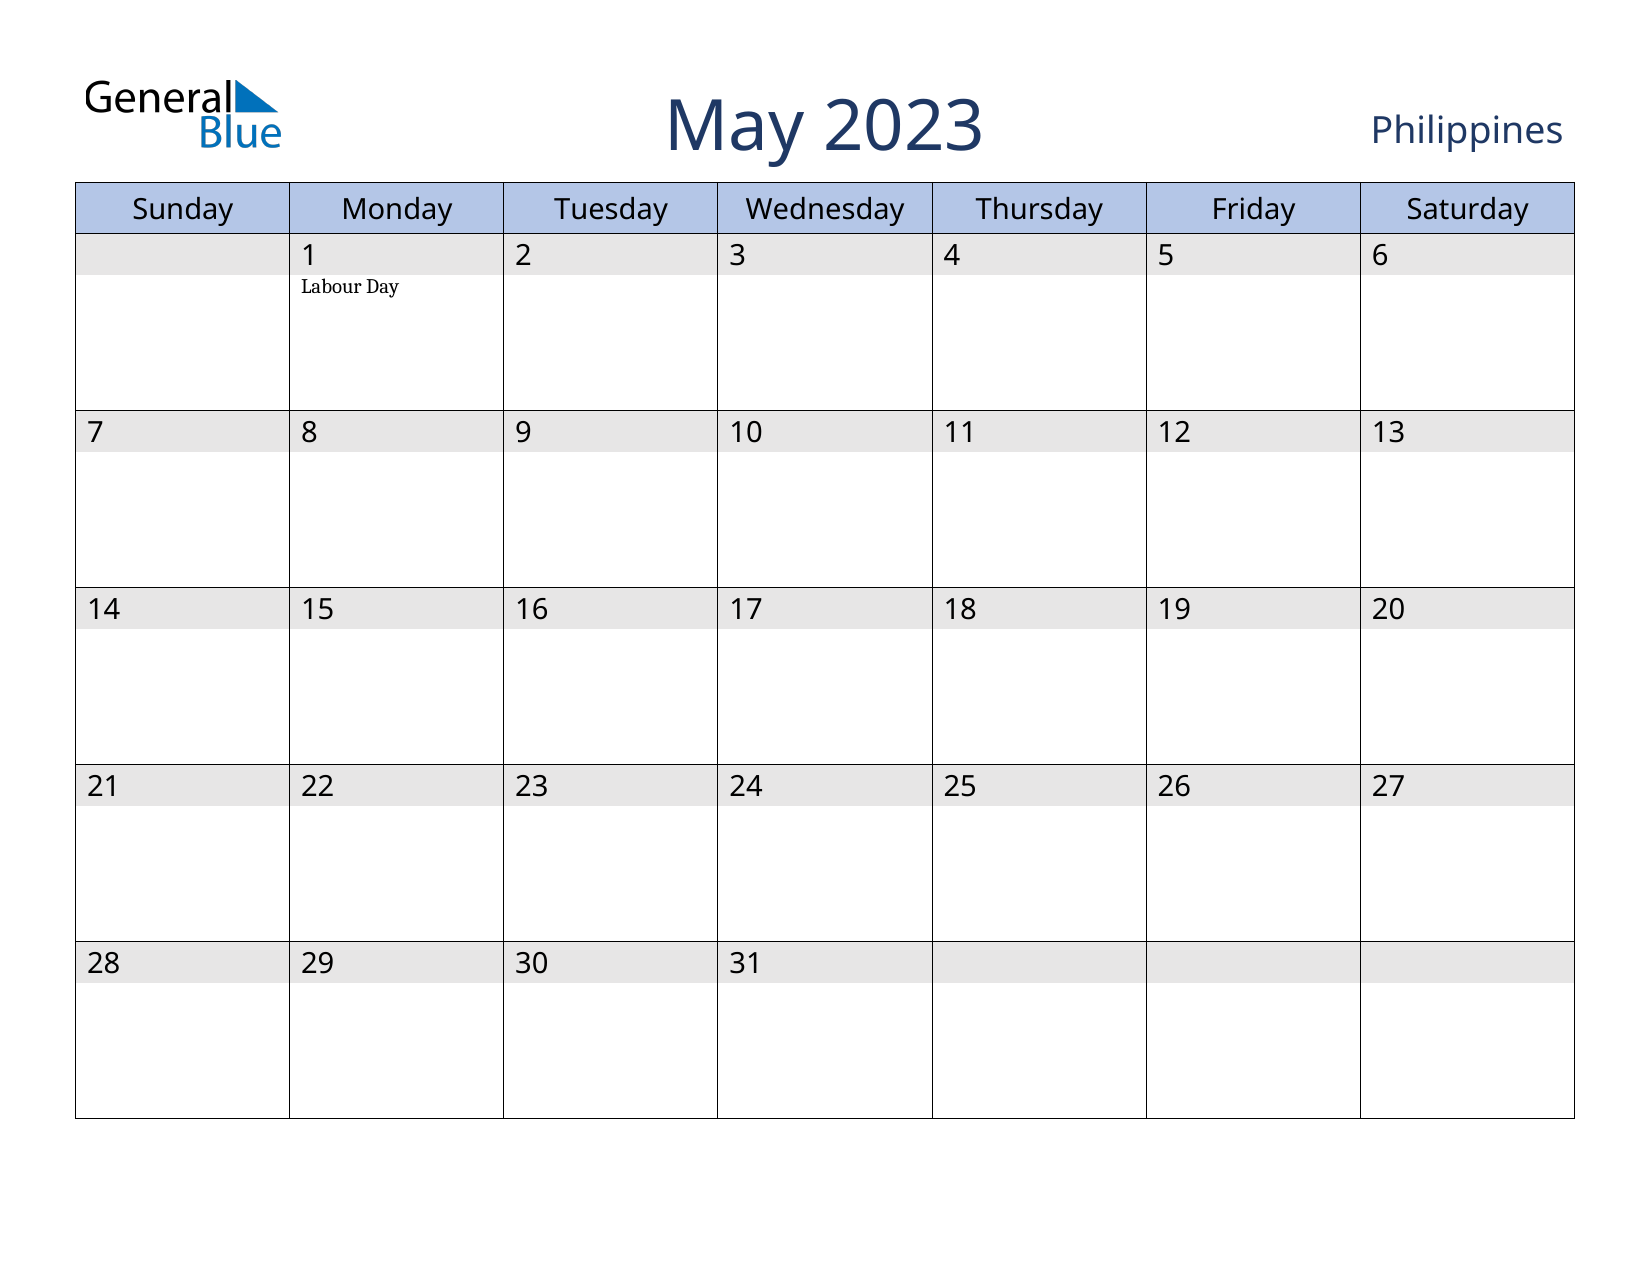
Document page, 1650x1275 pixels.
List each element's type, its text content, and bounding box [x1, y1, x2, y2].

table_cell 8 [290, 411, 503, 452]
table_cell [290, 983, 503, 1118]
table_cell [1147, 806, 1360, 941]
table_cell Monday [290, 183, 503, 233]
table_cell [76, 806, 289, 941]
table_cell Wednesday [718, 183, 932, 233]
table_cell [933, 275, 1146, 410]
table_cell [933, 983, 1146, 1118]
table_cell Sunday [76, 183, 289, 233]
table_cell [1361, 452, 1574, 587]
table_cell [1361, 806, 1574, 941]
table_cell 25 [933, 765, 1146, 806]
table_cell [504, 983, 717, 1118]
table_cell Tuesday [504, 183, 717, 233]
table_cell [1147, 452, 1360, 587]
table_cell 17 [718, 588, 932, 629]
table_cell 28 [76, 942, 289, 983]
table_cell 31 [718, 942, 932, 983]
table_cell 7 [76, 411, 289, 452]
table_cell Thursday [933, 183, 1146, 233]
table_cell 9 [504, 411, 717, 452]
table_cell [504, 806, 717, 941]
table_cell [718, 275, 932, 410]
table_cell [76, 983, 289, 1118]
table_cell 26 [1147, 765, 1360, 806]
table_cell 30 [504, 942, 717, 983]
table_cell [1147, 629, 1360, 764]
table_cell 12 [1147, 411, 1360, 452]
table_cell 11 [933, 411, 1146, 452]
table_cell 24 [718, 765, 932, 806]
table_cell 14 [76, 588, 289, 629]
table_cell [504, 629, 717, 764]
table_cell 19 [1147, 588, 1360, 629]
table_cell [933, 806, 1146, 941]
table_cell [1147, 942, 1360, 983]
table_cell [933, 629, 1146, 764]
table_cell [290, 806, 503, 941]
table_cell 20 [1361, 588, 1574, 629]
table_cell [504, 452, 717, 587]
table_cell 18 [933, 588, 1146, 629]
table_cell 6 [1361, 234, 1574, 275]
picture [86, 80, 281, 148]
table_cell 29 [290, 942, 503, 983]
table_header May 2023 [504, 75, 1146, 182]
table_cell 16 [504, 588, 717, 629]
table_cell 21 [76, 765, 289, 806]
table_header [76, 75, 503, 182]
table_cell Friday [1147, 183, 1360, 233]
table_cell 3 [718, 234, 932, 275]
table_cell [76, 234, 289, 275]
table_cell [1147, 275, 1360, 410]
table_cell [933, 452, 1146, 587]
table_cell 15 [290, 588, 503, 629]
table_cell [718, 452, 932, 587]
table_cell 2 [504, 234, 717, 275]
table_cell [1361, 629, 1574, 764]
table_cell Labour Day [290, 275, 503, 410]
table_cell [76, 452, 289, 587]
table_cell [718, 629, 932, 764]
table_header Philippines [1146, 75, 1574, 182]
table_cell 22 [290, 765, 503, 806]
table_cell [1147, 983, 1360, 1118]
table_cell [1361, 942, 1574, 983]
table_cell [290, 629, 503, 764]
table_cell [718, 806, 932, 941]
table_cell 13 [1361, 411, 1574, 452]
table_cell 1 [290, 234, 503, 275]
table_cell 5 [1147, 234, 1360, 275]
table_cell [76, 629, 289, 764]
table_cell Saturday [1361, 183, 1574, 233]
table_cell [1361, 983, 1574, 1118]
table_cell 23 [504, 765, 717, 806]
table_cell 10 [718, 411, 932, 452]
table_cell [933, 942, 1146, 983]
table_cell [290, 452, 503, 587]
table_cell [1361, 275, 1574, 410]
table_cell 4 [933, 234, 1146, 275]
table_cell [76, 275, 289, 410]
table_cell [504, 275, 717, 410]
table_cell 27 [1361, 765, 1574, 806]
table_cell [718, 983, 932, 1118]
